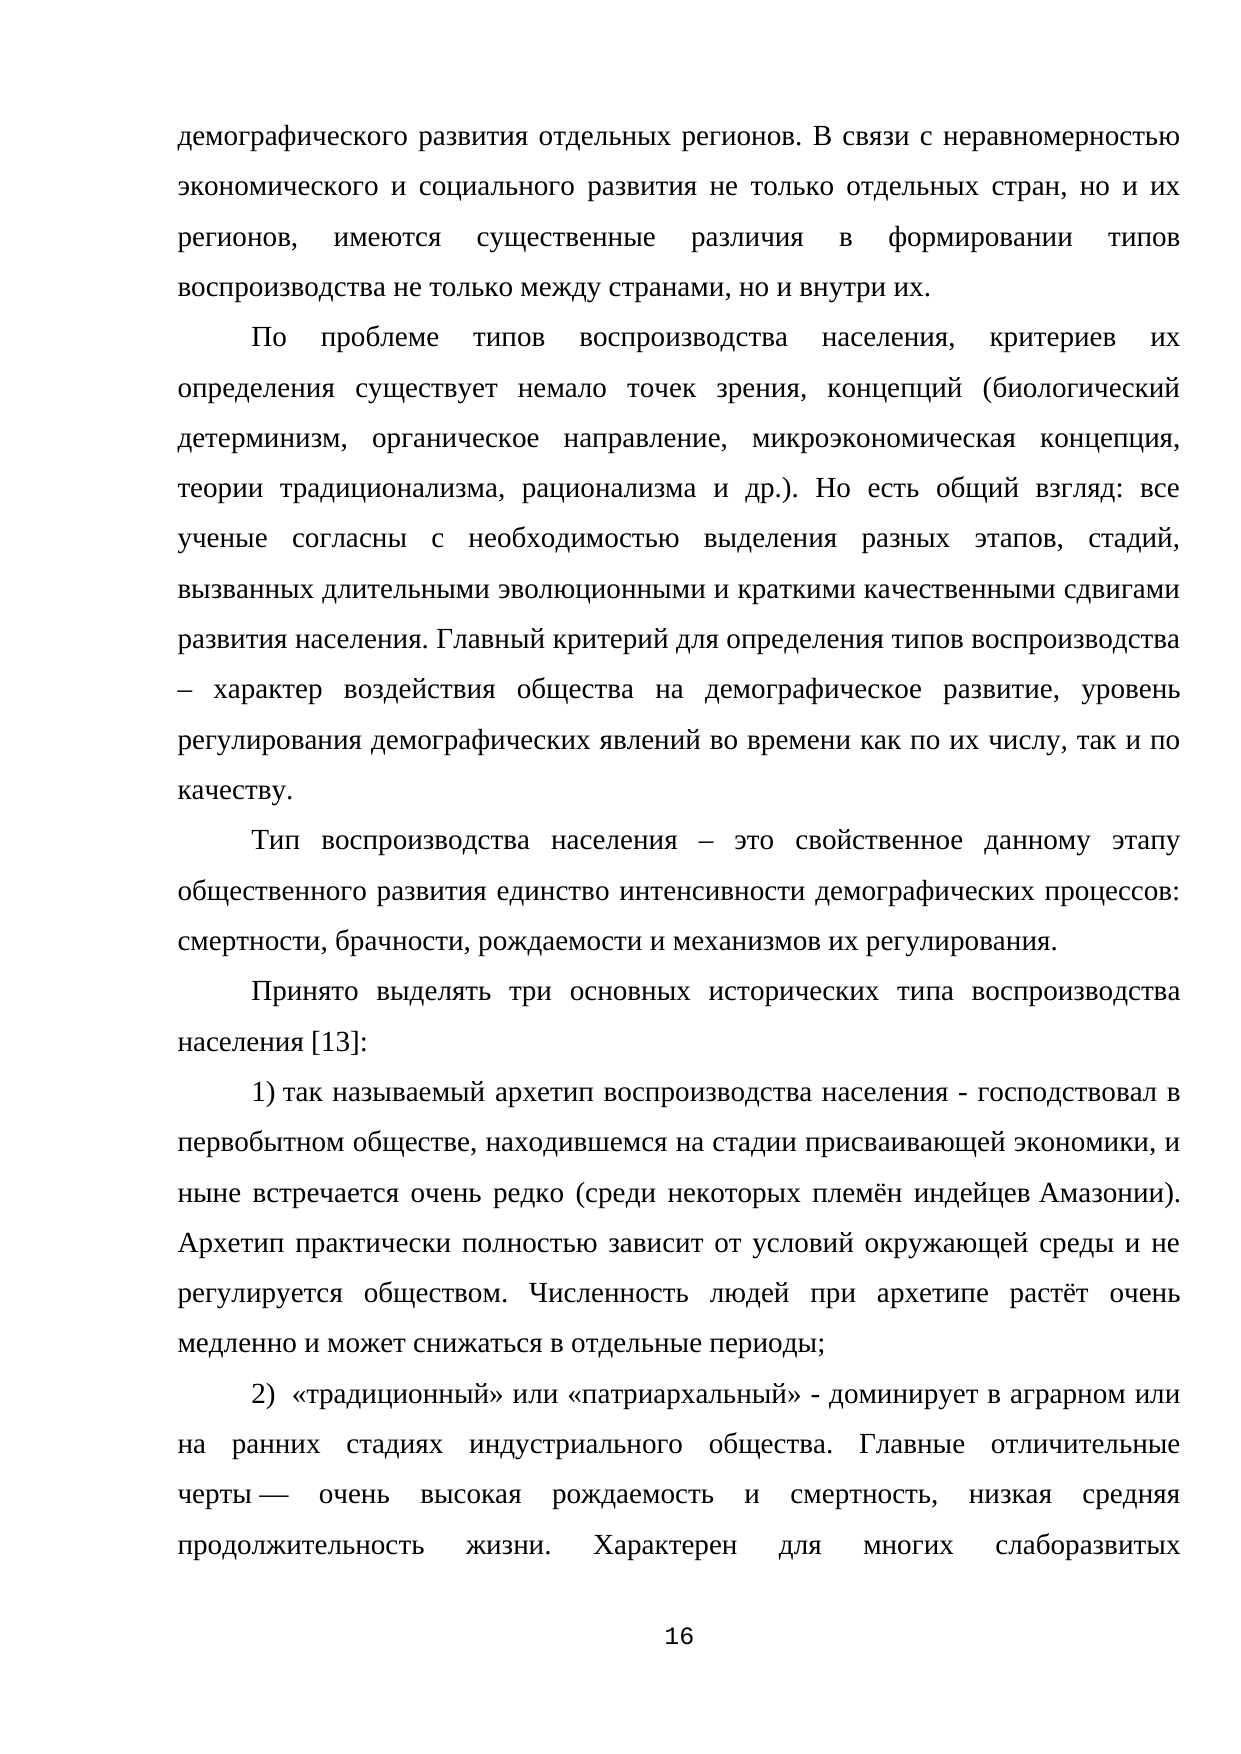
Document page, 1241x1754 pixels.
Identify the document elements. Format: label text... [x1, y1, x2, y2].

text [177, 118, 1181, 303]
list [177, 1376, 1181, 1560]
text Принято выделять три основных исторических типа воспроизводства населения [13]: [177, 973, 1181, 1057]
text Тип воспроизводства населения – это свойственное данному этапу общественного развития единство интенсивности демографических процессов: смертности, брачности, рождаемости и механизмов их регулирования. [177, 822, 1181, 957]
list так называемый архетип воспроизводства населения - господствовал в первобытном обществе, находившемся на стадии присваивающей экономики, и ныне встречается очень редко (среди некоторых племён индейцев Амазонии). Архетип практически полностью зависит от условий окружающей среды и не регулируется обществом. Численность людей при архетипе растёт очень медленно и может снижаться в отдельные периоды; [177, 1074, 1181, 1359]
text По проблеме типов воспроизводства населения, критериев их определения существует немало точек зрения, концепций (биологический детерминизм, органическое направление, микроэкономическая концепция, теории традиционализма, рационализма и др.). Но есть общий взгляд: все ученые согласны с необходимостью выделения разных этапов, стадий, вызванных длительными эволюционными и краткими качественными сдвигами развития населения. Главный критерий для определения типов воспроизводства – характер воздействия общества на демографическое развитие, уровень регулирования демографических явлений во времени как по их числу, так и по качеству. [177, 319, 1181, 806]
